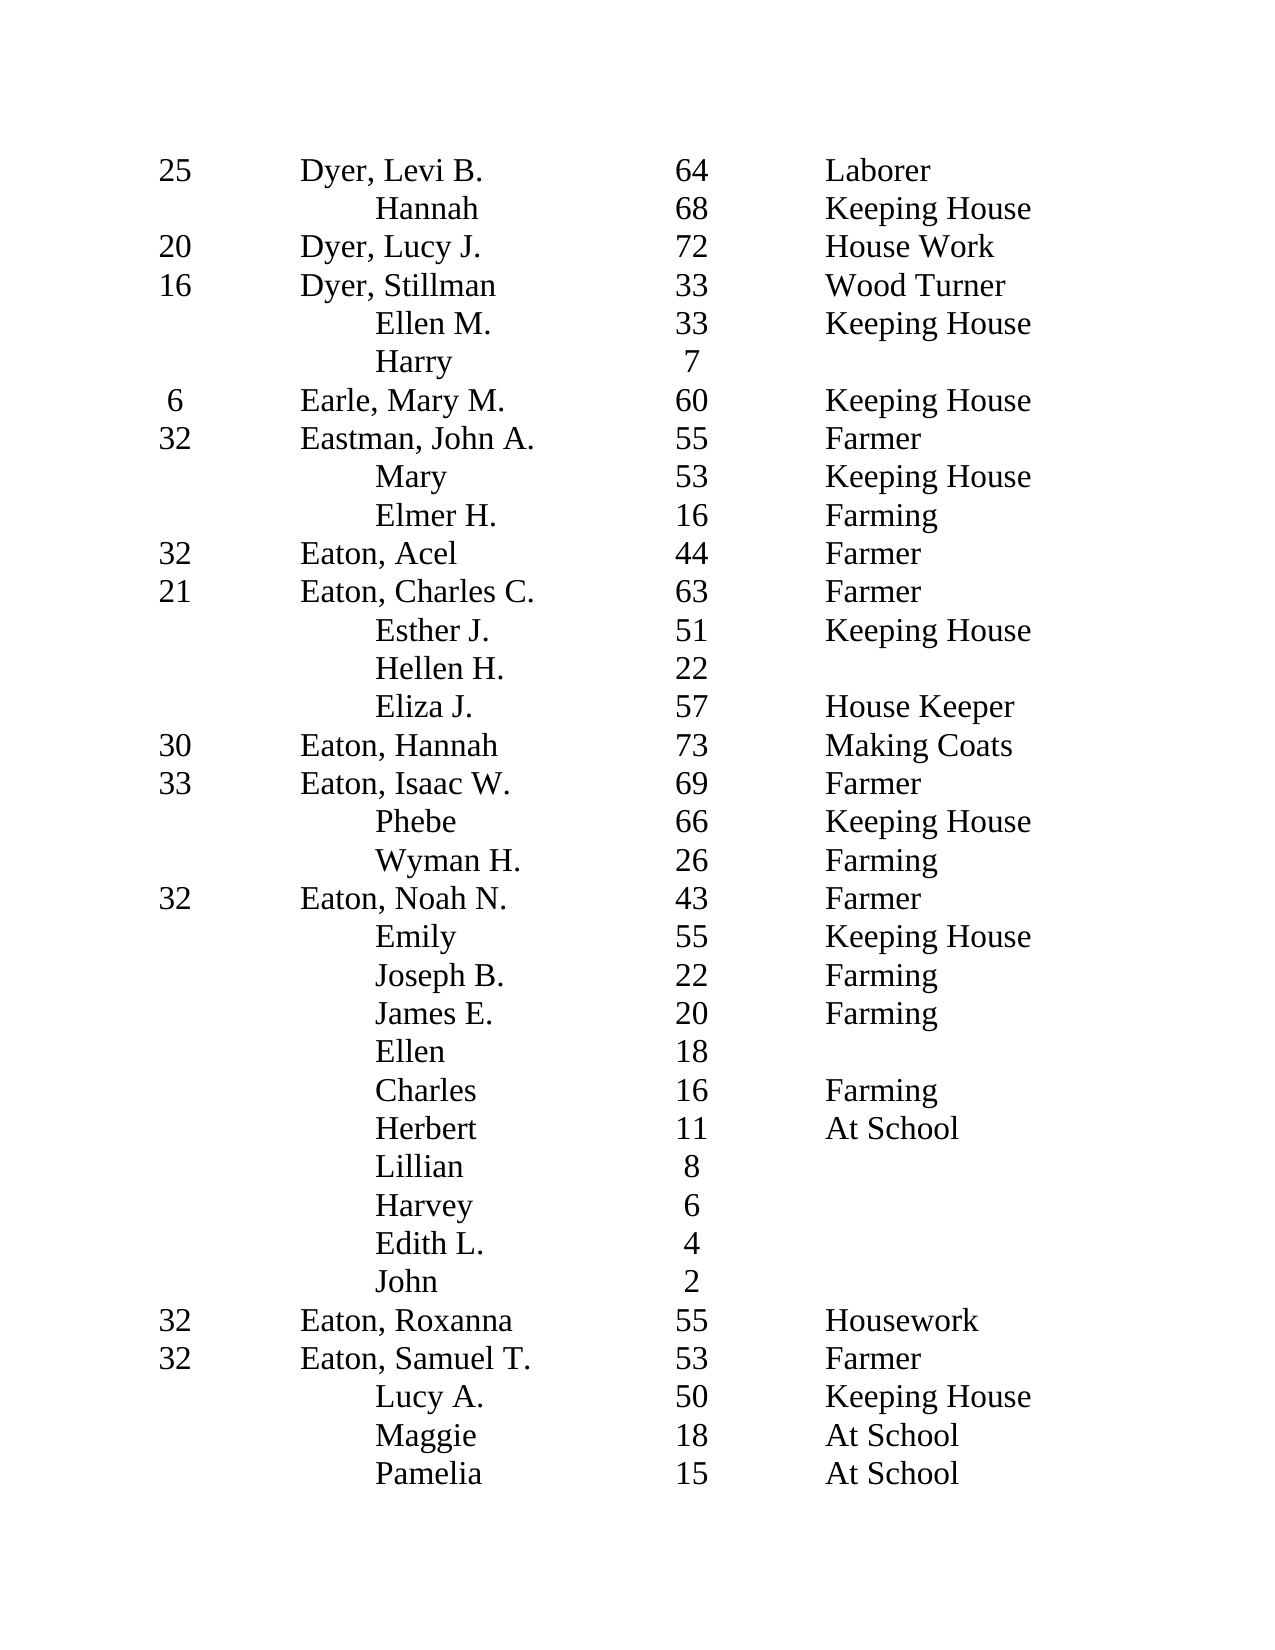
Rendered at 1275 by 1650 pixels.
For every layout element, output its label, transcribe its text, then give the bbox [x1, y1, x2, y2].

text Charles 16 Farming [150, 1070, 1125, 1108]
text Hannah 68 Keeping House [150, 188, 1125, 227]
text 16 Dyer, Stillman 33 Wood Turner [150, 265, 1125, 303]
text Mary 53 Keeping House [150, 457, 1125, 495]
text Emily 55 Keeping House [150, 917, 1125, 955]
text 21 Eaton, Charles C. 63 Farmer [150, 572, 1125, 610]
text 25 Dyer, Levi B. 64 Laborer [150, 150, 1125, 188]
text 30 Eaton, Hannah 73 Making Coats [150, 725, 1125, 763]
text 32 Eaton, Samuel T. 53 Farmer [150, 1338, 1125, 1377]
text 6 Earle, Mary M. 60 Keeping House [150, 380, 1125, 418]
text Pamelia 15 At School [150, 1453, 1125, 1492]
text Lillian 8 [150, 1147, 1125, 1185]
text Esther J. 51 Keeping House [150, 610, 1125, 648]
text Ellen 18 [150, 1032, 1125, 1070]
text Lucy A. 50 Keeping House [150, 1377, 1125, 1415]
text Joseph B. 22 Farming [150, 955, 1125, 993]
text 32 Eaton, Noah N. 43 Farmer [150, 878, 1125, 917]
text Harvey 6 [150, 1185, 1125, 1223]
text Wyman H. 26 Farming [150, 840, 1125, 878]
text Edith L. 4 [150, 1223, 1125, 1262]
text Elmer H. 16 Farming [150, 495, 1125, 533]
text 33 Eaton, Isaac W. 69 Farmer [150, 763, 1125, 802]
text Eliza J. 57 House Keeper [150, 687, 1125, 725]
text Ellen M. 33 Keeping House [150, 303, 1125, 342]
text Harry 7 [150, 342, 1125, 380]
text 32 Eaton, Roxanna 55 Housework [150, 1300, 1125, 1338]
text Herbert 11 At School [150, 1108, 1125, 1147]
text 20 Dyer, Lucy J. 72 House Work [150, 227, 1125, 265]
text Phebe 66 Keeping House [150, 802, 1125, 840]
text 32 Eaton, Acel 44 Farmer [150, 533, 1125, 572]
text Hellen H. 22 [150, 648, 1125, 687]
text John 2 [150, 1262, 1125, 1300]
text James E. 20 Farming [150, 993, 1125, 1032]
text Maggie 18 At School [150, 1415, 1125, 1453]
text 32 Eastman, John A. 55 Farmer [150, 418, 1125, 457]
